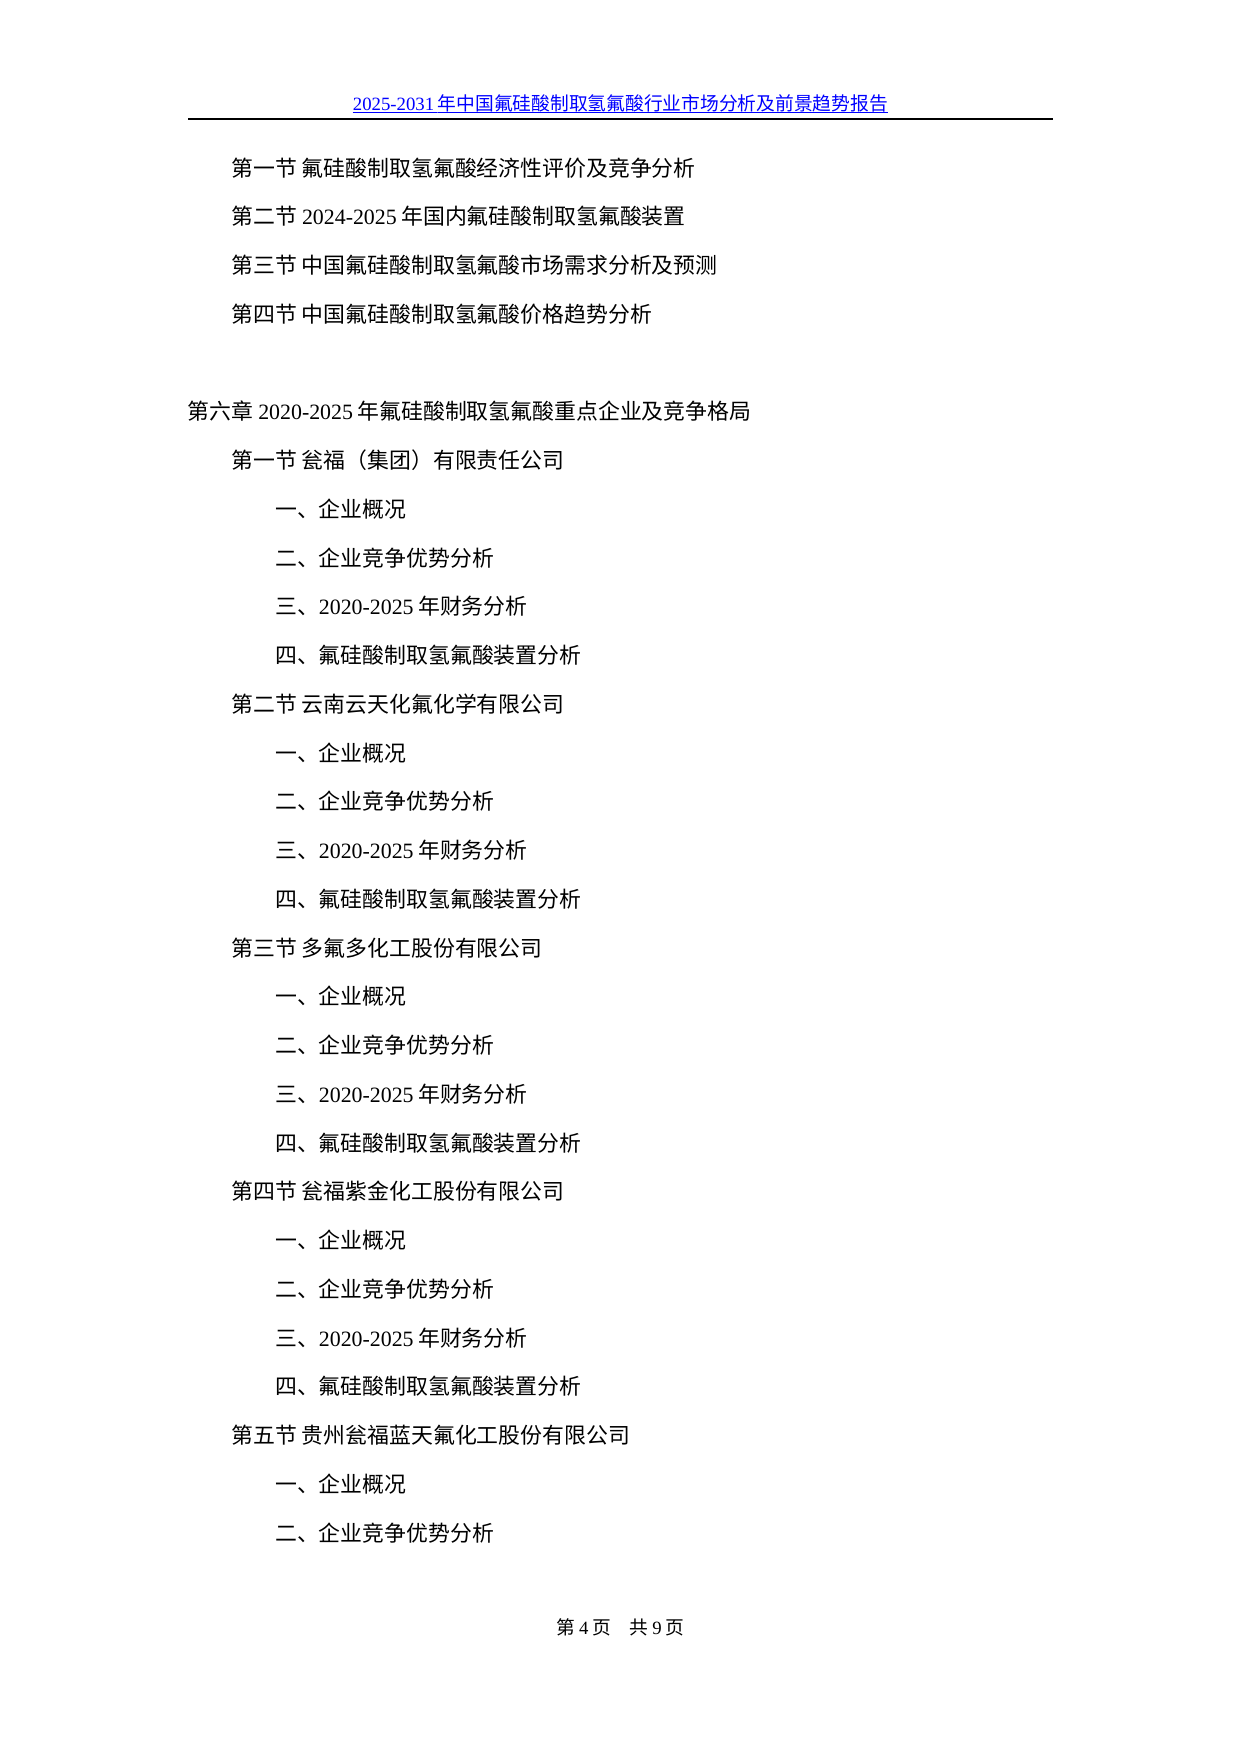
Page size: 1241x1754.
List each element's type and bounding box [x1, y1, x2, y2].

text [187, 150, 1053, 1548]
